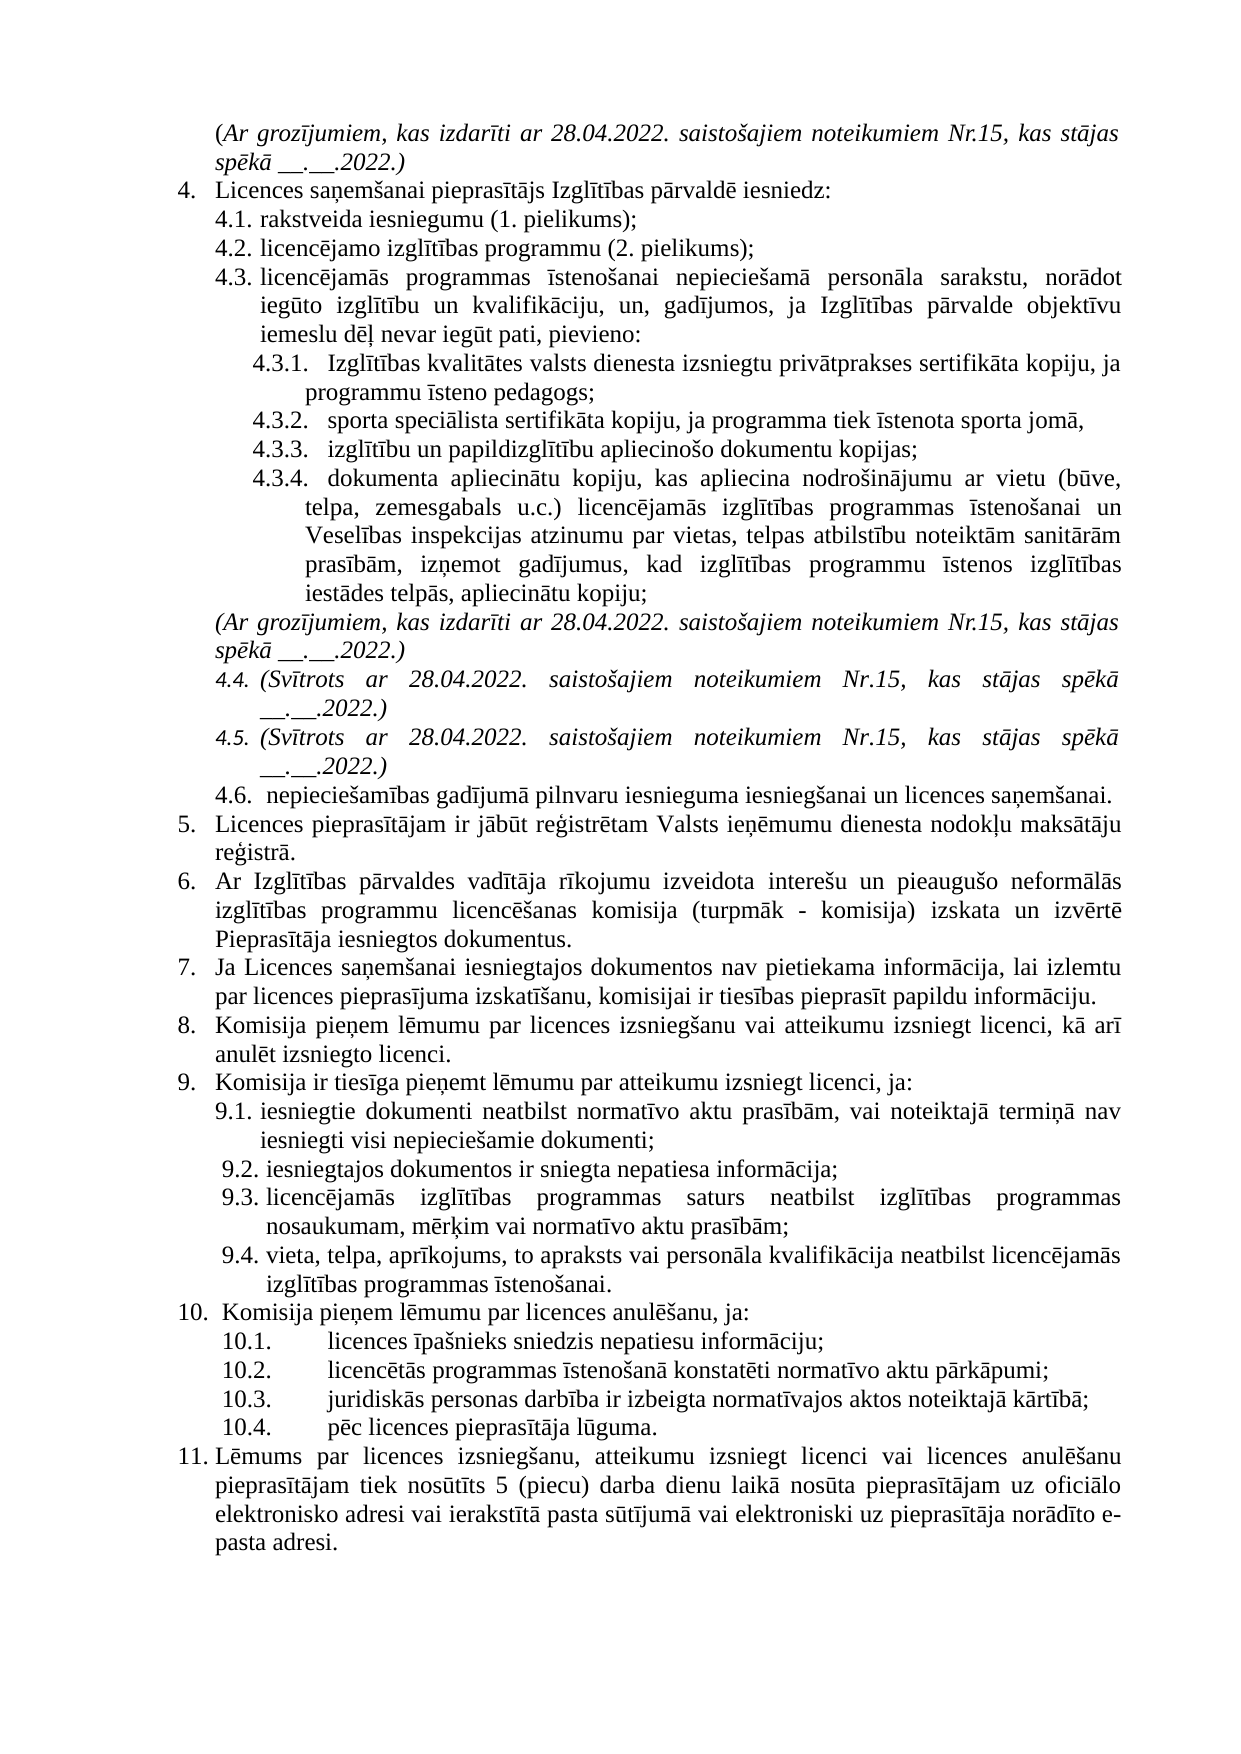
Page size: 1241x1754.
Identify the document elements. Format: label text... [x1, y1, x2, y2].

list licencējamās programmas īstenošanai nepieciešamā personāla sarakstu, norādot iegūto izglītību un kvalifikāciju, un, gadījumos, ja Izglītības pārvalde objektīvu iemeslu dēļ nevar iegūt pati, pievieno: [215, 262, 1122, 348]
list juridiskās personas darbība ir izbeigta normatīvajos aktos noteiktajā kārtībā; [222, 1384, 1122, 1412]
list Licences saņemšanai pieprasītājs Izglītības pārvaldē iesniedz: [177, 176, 1122, 204]
list Komisija ir tiesīga pieņemt lēmumu par atteikumu izsniegt licenci, ja: [177, 1067, 1122, 1096]
list licencējamās izglītības programmas saturs neatbilst izglītības programmas nosaukumam, mērķim vai normatīvo aktu prasībām; [222, 1182, 1122, 1240]
list licencējamo izglītības programmu (2. pielikums); [215, 233, 1122, 262]
list Licences pieprasītājam ir jābūt reģistrētam Valsts ieņēmumu dienesta nodokļu maksātāju reģistrā. [177, 809, 1122, 866]
list nepieciešamības gadījumā pilnvaru iesnieguma iesniegšanai un licences saņemšanai. [215, 780, 1122, 809]
list Lēmums par licences izsniegšanu, atteikumu izsniegt licenci vai licences anulēšanu pieprasītājam tiek nosūtīts 5 (piecu) darba dienu laikā nosūta pieprasītājam uz oficiālo elektronisko adresi vai ierakstītā pasta sūtījumā vai elektroniski uz pieprasītāja norādīto e-pasta adresi. [177, 1441, 1122, 1556]
list Komisija pieņem lēmumu par licences anulēšanu, ja: [177, 1297, 1122, 1326]
list rakstveida iesniegumu (1. pielikums); [215, 204, 1122, 233]
list Ar Izglītības pārvaldes vadītāja rīkojumu izveidota interešu un pieaugušo neformālās izglītības programmu licencēšanas komisija (turpmāk - komisija) izskata un izvērtē Pieprasītāja iesniegtos dokumentus. [177, 866, 1122, 952]
list pēc licences pieprasītāja lūguma. [222, 1412, 1122, 1441]
list iesniegtajos dokumentos ir sniegta nepatiesa informācija; [222, 1154, 1122, 1182]
list Ja Licences saņemšanai iesniegtajos dokumentos nav pietiekama informācija, lai izlemtu par licences pieprasījuma izskatīšanu, komisijai ir tiesības pieprasīt papildu informāciju. [177, 952, 1122, 1010]
list (Ar grozījumiem, kas izdarīti ar 28.04.2022. saistošajiem noteikumiem Nr.15, kas stājas spēkā __.__.2022.) [215, 607, 1122, 664]
list Komisija pieņem lēmumu par licences izsniegšanu vai atteikumu izsniegt licenci, kā arī anulēt izsniegto licenci. [177, 1010, 1122, 1067]
list (Svītrots ar 28.04.2022. saistošajiem noteikumiem Nr.15, kas stājas spēkā __.__.2022.) [215, 722, 1122, 780]
list izglītību un papildizglītību apliecinošo dokumentu kopijas; [252, 434, 1122, 463]
list (Svītrots ar 28.04.2022. saistošajiem noteikumiem Nr.15, kas stājas spēkā __.__.2022.) [215, 664, 1122, 722]
list Izglītības kvalitātes valsts dienesta izsniegtu privātprakses sertifikāta kopiju, ja programmu īsteno pedagogs; [252, 348, 1122, 406]
list iesniegtie dokumenti neatbilst normatīvo aktu prasībām, vai noteiktajā termiņā nav iesniegti visi nepieciešamie dokumenti; [215, 1096, 1122, 1154]
list vieta, telpa, aprīkojums, to apraksts vai personāla kvalifikācija neatbilst licencējamās izglītības programmas īstenošanai. [222, 1240, 1122, 1297]
list licencētās programmas īstenošanā konstatēti normatīvo aktu pārkāpumi; [222, 1355, 1122, 1384]
list sporta speciālista sertifikāta kopiju, ja programma tiek īstenota sporta jomā, [252, 406, 1122, 434]
list (Ar grozījumiem, kas izdarīti ar 28.04.2022. saistošajiem noteikumiem Nr.15, kas stājas spēkā __.__.2022.) [215, 118, 1122, 176]
list licences īpašnieks sniedzis nepatiesu informāciju; [222, 1326, 1122, 1355]
list dokumenta apliecinātu kopiju, kas apliecina nodrošinājumu ar vietu (būve, telpa, zemesgabals u.c.) licencējamās izglītības programmas īstenošanai un Veselības inspekcijas atzinumu par vietas, telpas atbilstību noteiktām sanitārām prasībām, izņemot gadījumus, kad izglītības programmu īstenos izglītības iestādes telpās, apliecinātu kopiju; [252, 463, 1122, 607]
